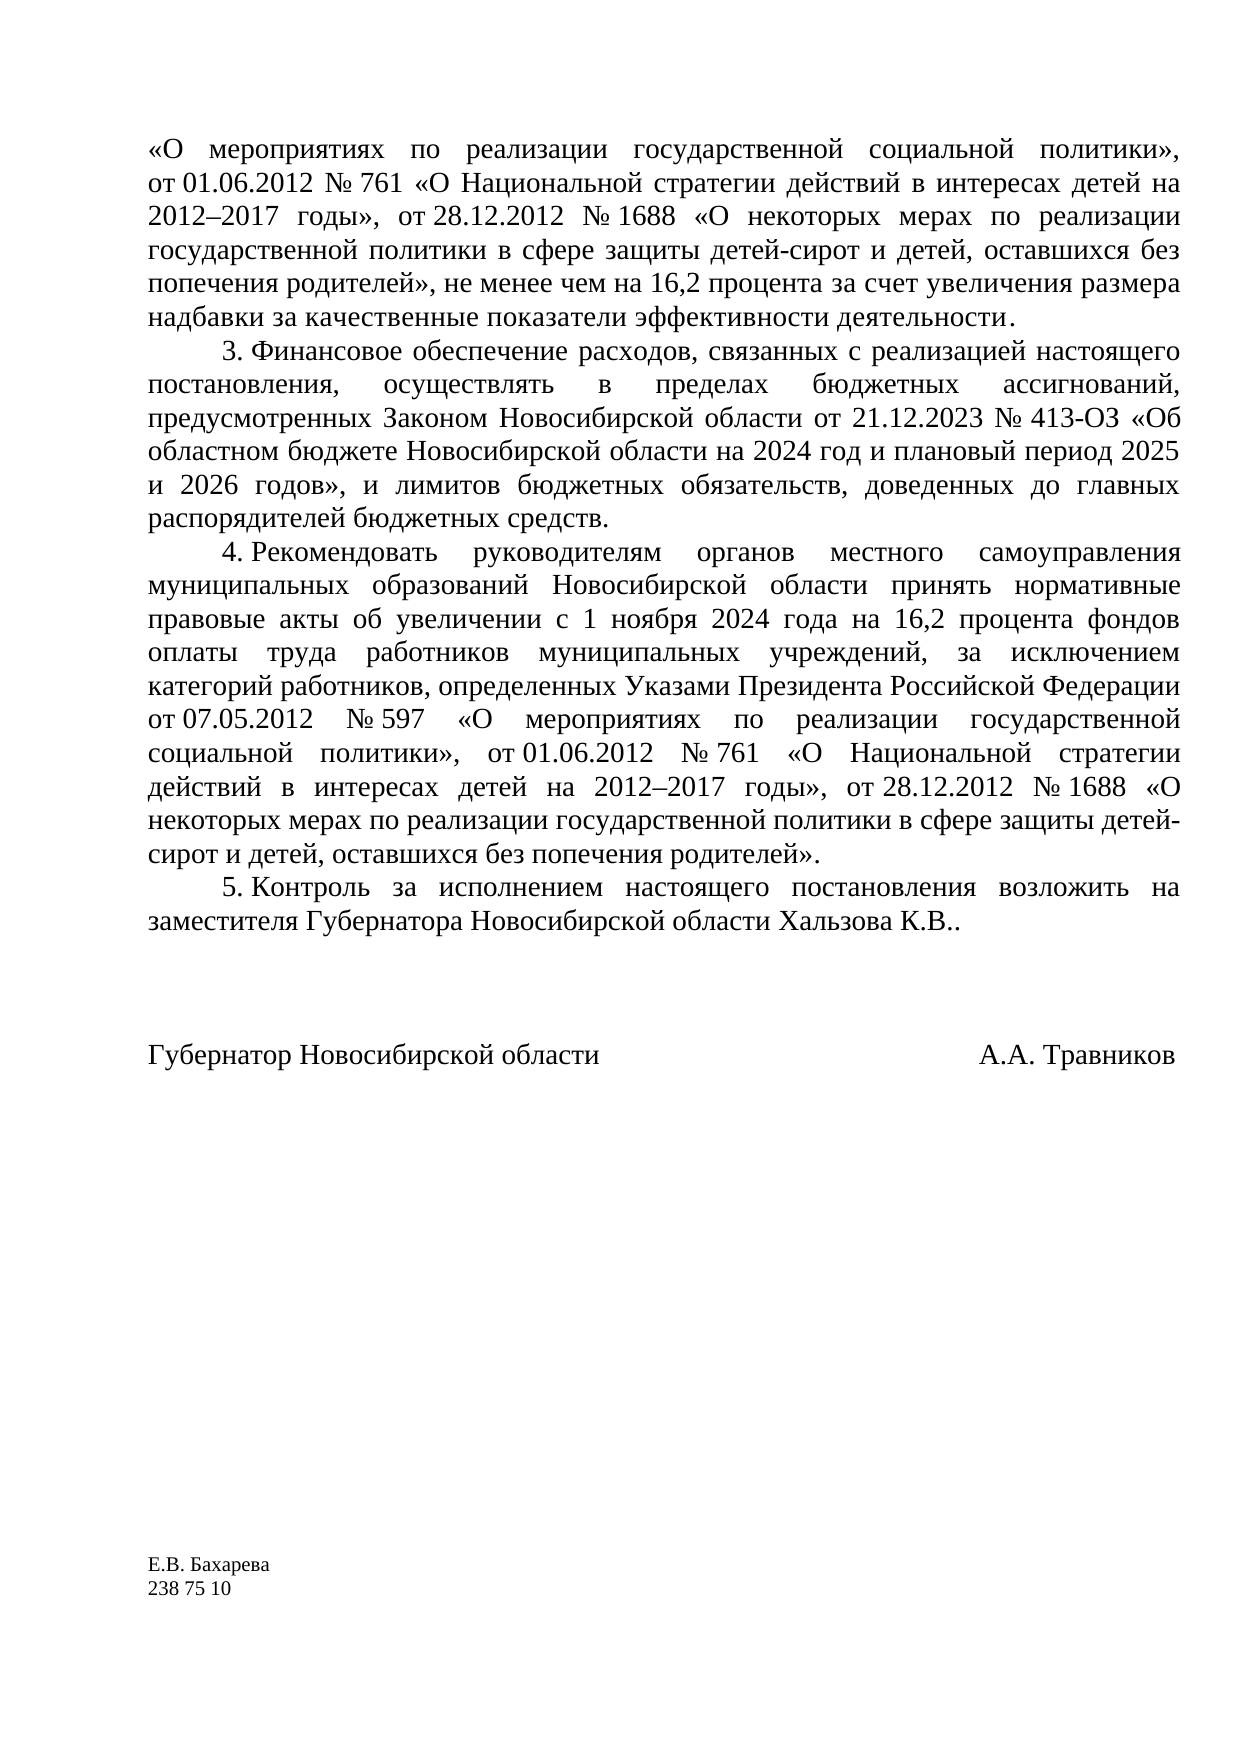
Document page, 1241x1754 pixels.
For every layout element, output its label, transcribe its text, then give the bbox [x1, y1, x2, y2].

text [148, 131, 1181, 333]
text Е.В. Бахарева [148, 1552, 1181, 1576]
text 3. Финансовое обеспечение расходов, связанных с реализацией настоящего постановления, осуществлять в пределах бюджетных ассигнований, предусмотренных Законом Новосибирской области от 21.12.2023 № 413-ОЗ «Об областном бюджете Новосибирской области на 2024 год и плановый период 2025 и 2026 годов», и лимитов бюджетных обязательств, доведенных до главных распорядителей бюджетных средств. [148, 333, 1181, 534]
text 4. Рекомендовать руководителям органов местного самоуправления муниципальных образований Новосибирской области принять нормативные правовые акты об увеличении с 1 ноября 2024 года на 16,2 процента фондов оплаты труда работников муниципальных учреждений, за исключением категорий работников, определенных Указами Президента Российской Федерации от 07.05.2012 № 597 «О мероприятиях по реализации государственной социальной политики», от 01.06.2012 № 761 «О Национальной стратегии действий в интересах детей на 2012–2017 годы», от 28.12.2012 № 1688 «О некоторых мерах по реализации государственной политики в сфере защиты детей-сирот и детей, оставшихся без попечения родителей». [148, 534, 1181, 869]
text 5. Контроль за исполнением настоящего постановления возложить на заместителя Губернатора Новосибирской области Хальзова К.В.. [148, 869, 1181, 936]
text 238 75 10 [148, 1576, 1181, 1600]
text Губернатор Новосибирской области А.А. Травников [148, 1037, 1181, 1071]
